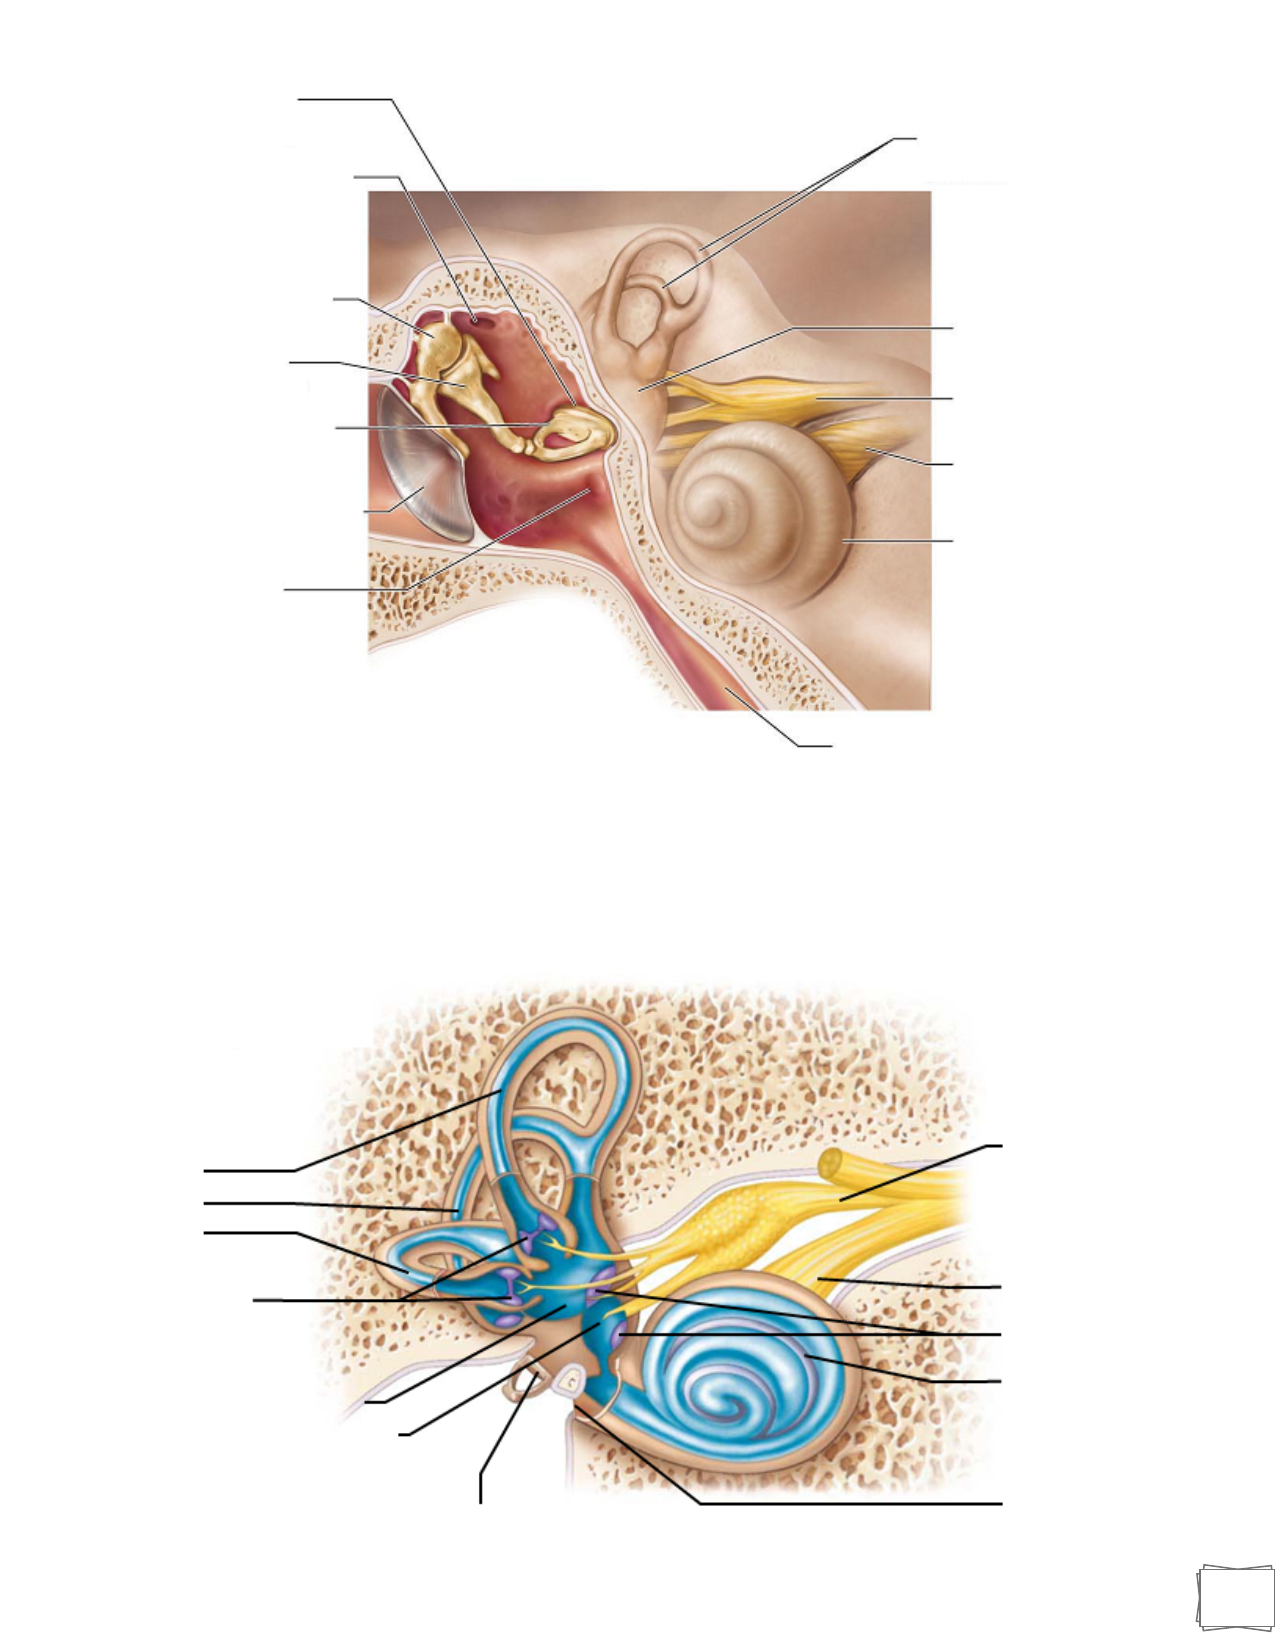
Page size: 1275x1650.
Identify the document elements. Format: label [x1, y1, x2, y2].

picture [203, 968, 1072, 1547]
picture [266, 75, 1009, 774]
